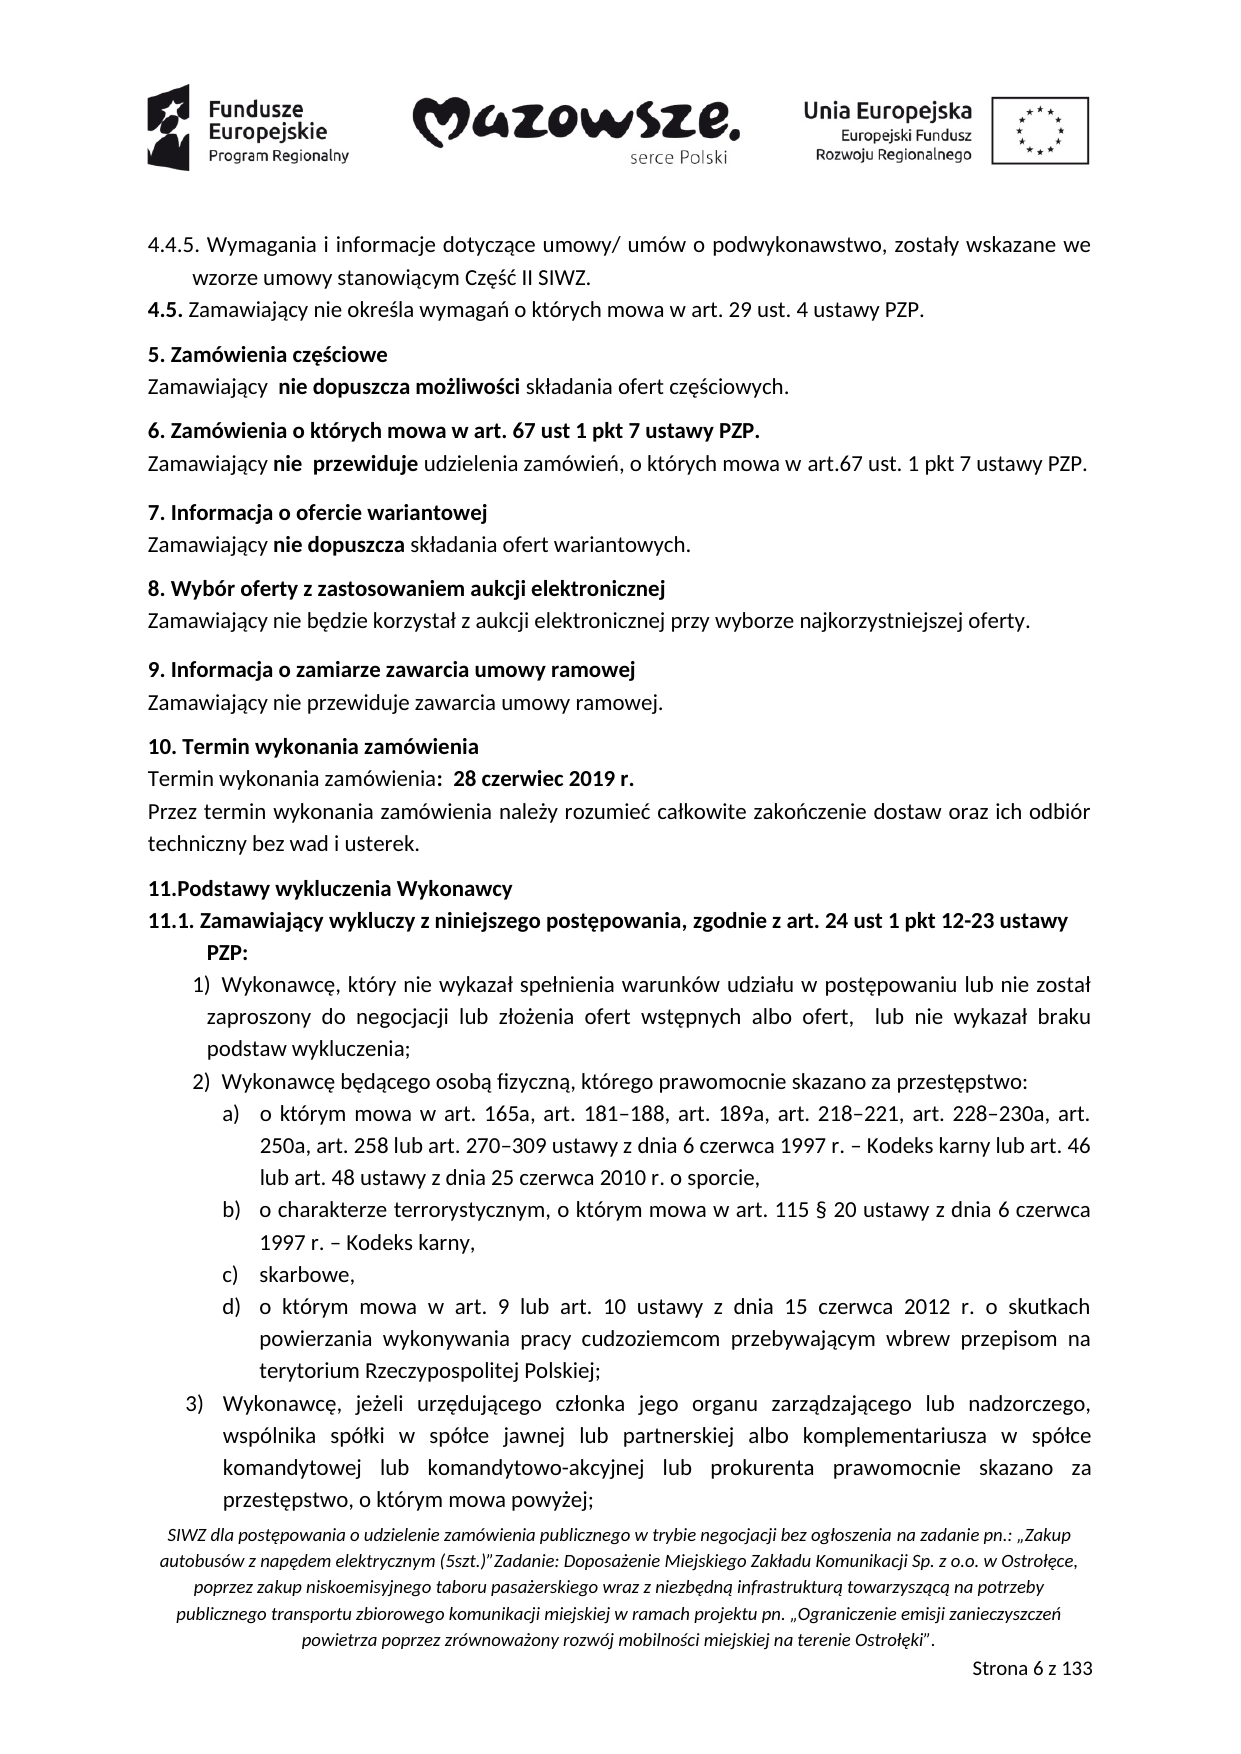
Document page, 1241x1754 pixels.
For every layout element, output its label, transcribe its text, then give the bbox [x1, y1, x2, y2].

list Wykonawcę, jeżeli urzędującego członka jego organu zarządzającego lub nadzorczego, wspólnika spółki w spółce jawnej lub partnerskiej albo komplementariusza w spółce komandytowej lub komandytowo-akcyjnej lub prokurenta prawomocnie skazano za przestępstwo, o którym mowa powyżej; [185, 1389, 1093, 1513]
text 8. Wybór oferty z zastosowaniem aukcji elektronicznej [148, 574, 1093, 602]
list o charakterze terrorystycznym, o którym mowa w art. 115 § 20 ustawy z dnia 6 czerwca 1997 r. – Kodeks karny, [222, 1196, 1093, 1256]
list Wykonawcę będącego osobą fizyczną, którego prawomocnie skazano za przestępstwo: [192, 1067, 1093, 1095]
text 7. Informacja o ofercie wariantowej [148, 498, 1093, 526]
text 9. Informacja o zamiarze zawarcia umowy ramowej [148, 656, 1093, 683]
text 4.4.5. Wymagania i informacje dotyczące umowy/ umów o podwykonawstwo, zostały wskazane we wzorze umowy stanowiącym Część II SIWZ. [148, 231, 1093, 291]
text 10. Termin wykonania zamówienia [148, 732, 1093, 760]
text Przez termin wykonania zamówienia należy rozumieć całkowite zakończenie dostaw oraz ich odbiór techniczny bez wad i usterek. [148, 797, 1093, 857]
text 4.5. Zamawiający nie określa wymagań o których mowa w art. 29 ust. 4 ustawy PZP. [148, 295, 1093, 323]
text Zamawiający nie dopuszcza składania ofert wariantowych. [148, 530, 1093, 558]
text 6. Zamówienia o których mowa w art. 67 ust 1 pkt 7 ustawy PZP. [148, 417, 1093, 444]
list Wykonawcę, który nie wykazał spełnienia warunków udziału w postępowaniu lub nie został zaproszony do negocjacji lub złożenia ofert wstępnych albo ofert, lub nie wykazał braku podstaw wykluczenia; [192, 970, 1093, 1063]
text Zamawiający nie przewiduje zawarcia umowy ramowej. [148, 688, 1093, 716]
list skarbowe, [222, 1260, 1093, 1288]
text 5. Zamówienia częściowe [148, 340, 1093, 368]
list o którym mowa w art. 165a, art. 181–188, art. 189a, art. 218–221, art. 228–230a, art. 250a, art. 258 lub art. 270–309 ustawy z dnia 6 czerwca 1997 r. – Kodeks karny lub art. 46 lub art. 48 ustawy z dnia 25 czerwca 2010 r. o sporcie, [222, 1099, 1093, 1191]
text 11.Podstawy wykluczenia Wykonawcy [148, 874, 1093, 902]
text 11.1. Zamawiający wykluczy z niniejszego postępowania, zgodnie z art. 24 ust 1 pkt 12-23 ustawy PZP: [148, 906, 1093, 966]
text Termin wykonania zamówienia: 28 czerwiec 2019 r. [148, 764, 1093, 793]
picture [147, 84, 1093, 171]
text Zamawiający nie przewiduje udzielenia zamówień, o których mowa w art.67 ust. 1 pkt 7 ustawy PZP. [148, 449, 1093, 477]
text Zamawiający nie będzie korzystał z aukcji elektronicznej przy wyborze najkorzystniejszej oferty. [148, 607, 1093, 635]
list o którym mowa w art. 9 lub art. 10 ustawy z dnia 15 czerwca 2012 r. o skutkach powierzania wykonywania pracy cudzoziemcom przebywającym wbrew przepisom na terytorium Rzeczypospolitej Polskiej; [222, 1292, 1093, 1384]
text Zamawiający nie dopuszcza możliwości składania ofert częściowych. [148, 372, 1093, 400]
